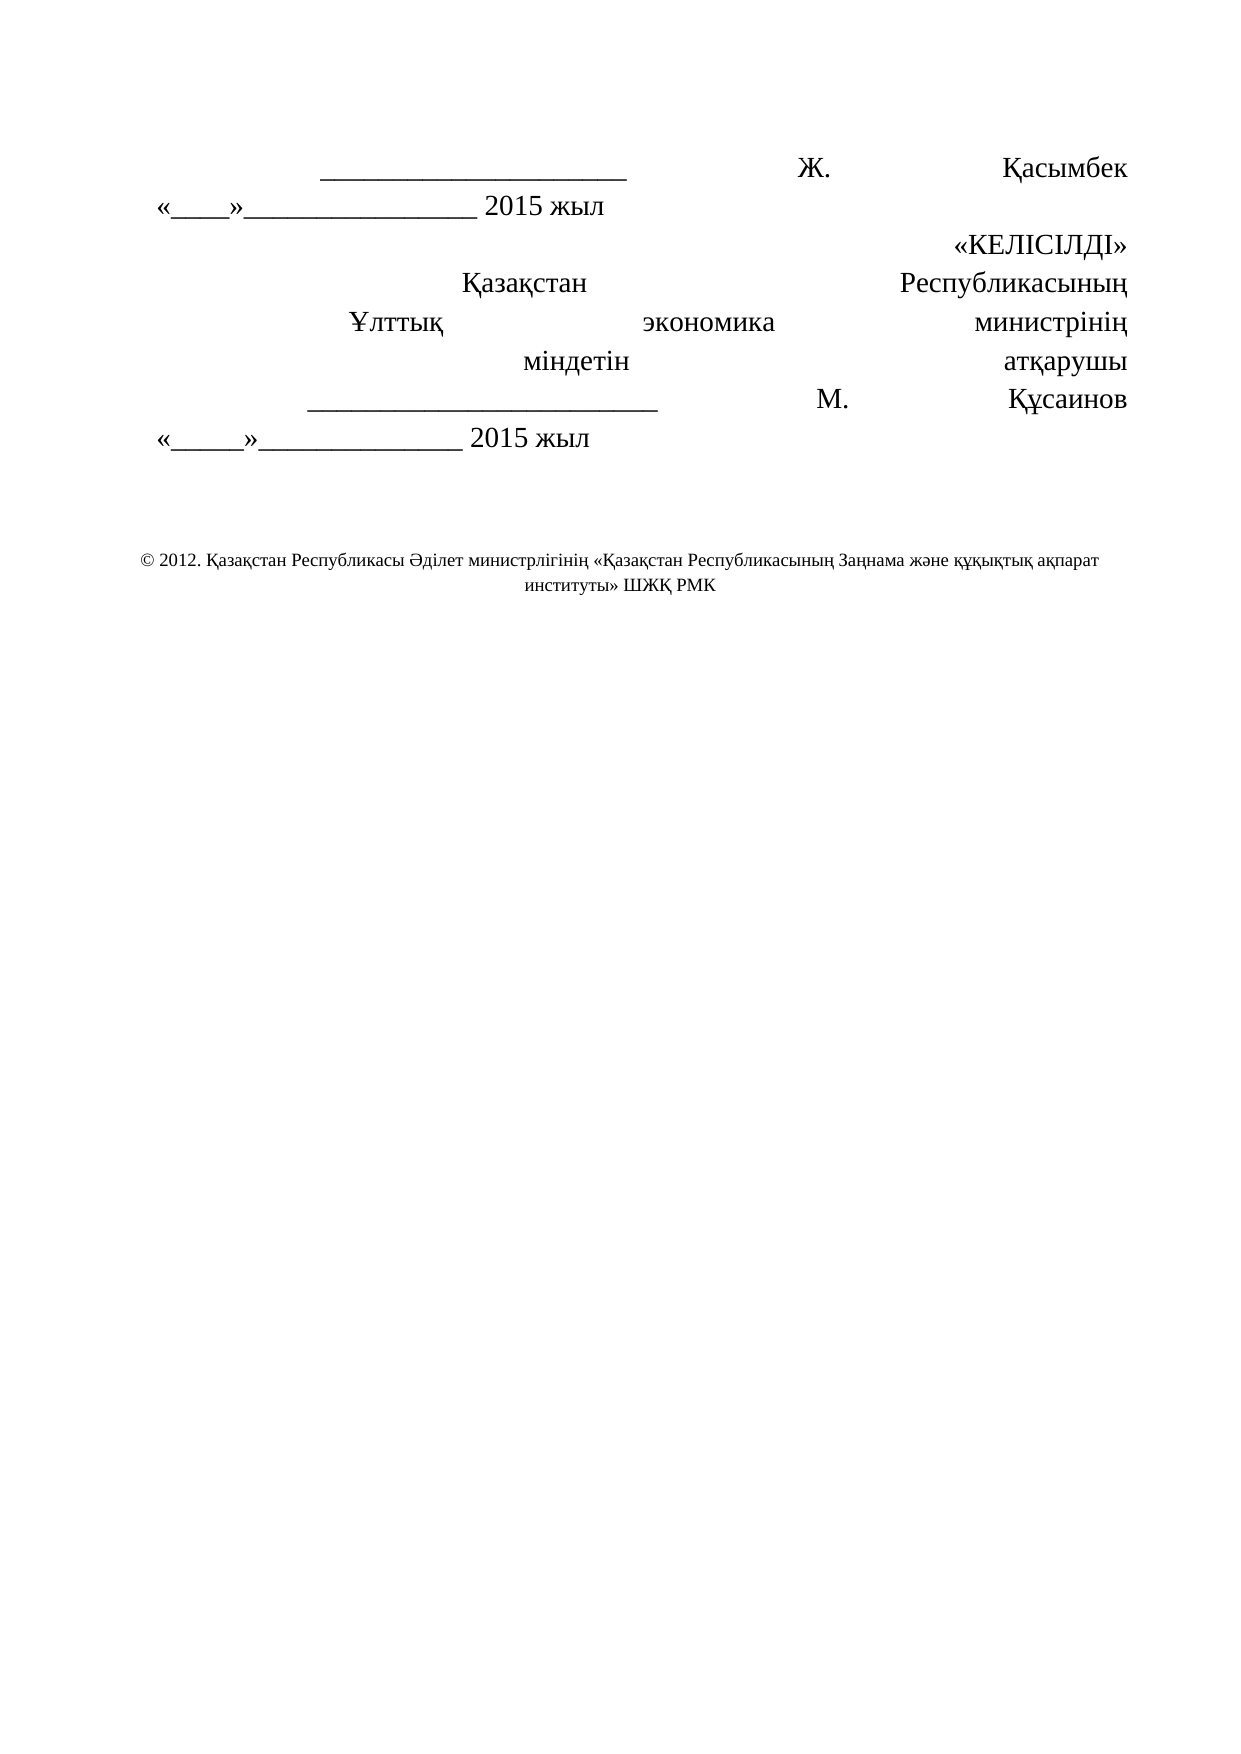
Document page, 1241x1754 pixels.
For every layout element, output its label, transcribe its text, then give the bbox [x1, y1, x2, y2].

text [112, 150, 1128, 222]
text © 2012. Қазақстан Республикасы Әділет министрлігінің «Қазақстан Республикасының Заңнама және құқықтық ақпарат институты» ШЖҚ РМК [112, 549, 1128, 595]
text «КЕЛІСІЛДІ» Қазақстан Республикасының Ұлттық экономика министрінің міндетін атқарушы ________________________ М. Құсаинов «_____»______________ 2015 жыл [112, 227, 1128, 453]
